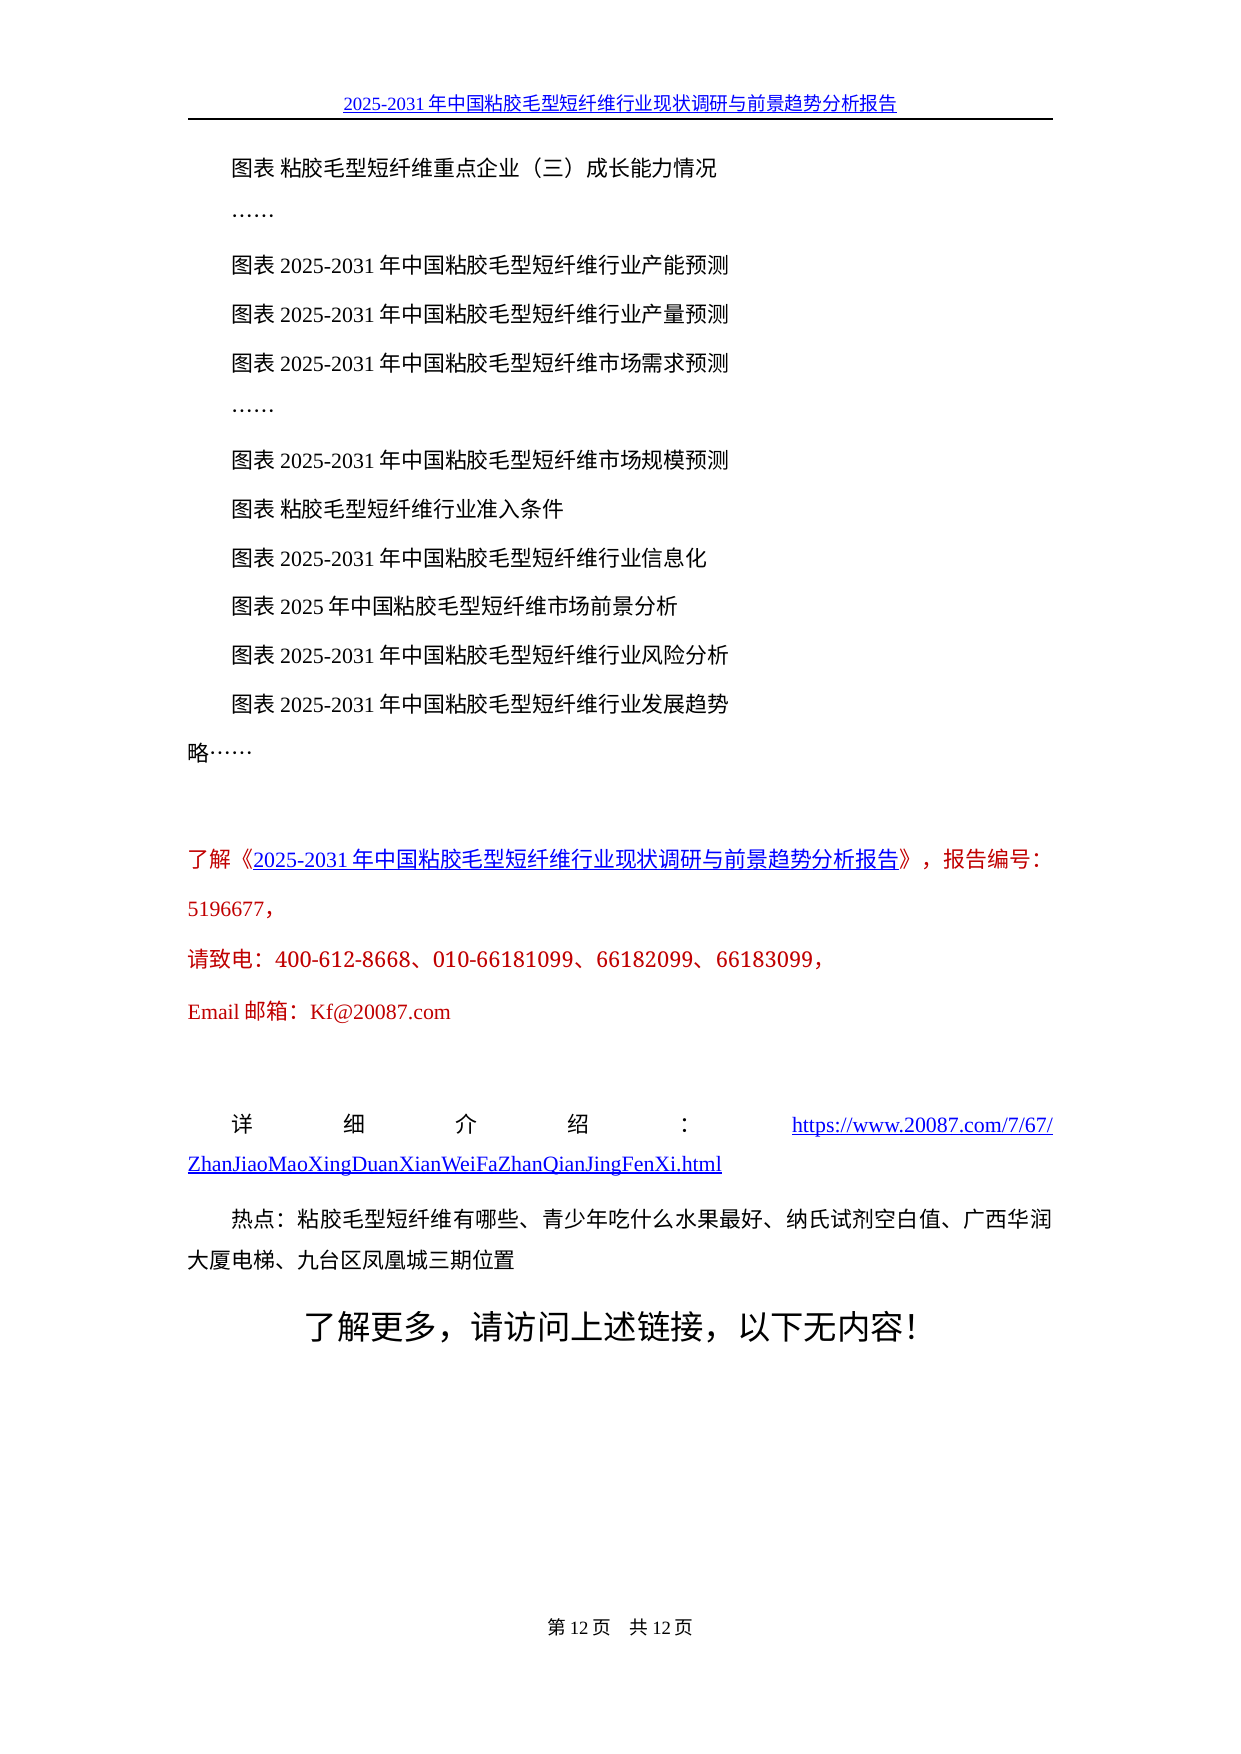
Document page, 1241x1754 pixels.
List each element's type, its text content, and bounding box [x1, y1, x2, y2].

text Email邮箱：Kf@20087.com [187, 993, 1053, 1026]
text 详细介绍：https://www.20087.com/7/67/ZhanJiaoMaoXingDuanXianWeiFaZhanQianJingFenXi.html [187, 1106, 1053, 1179]
title 了解更多，请访问上述链接，以下无内容！ [187, 1293, 1053, 1358]
text 了解《2025-2031年中国粘胶毛型短纤维行业现状调研与前景趋势分析报告》，报告编号：5196677， [187, 842, 1053, 923]
text 请致电：400-612-8668、010-66181099、66182099、66183099， [187, 942, 1053, 974]
text 热点：粘胶毛型短纤维有哪些、青少年吃什么水果最好、纳氏试剂空白值、广西华润大厦电梯、九台区凤凰城三期位置 [187, 1202, 1053, 1275]
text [187, 150, 1053, 768]
